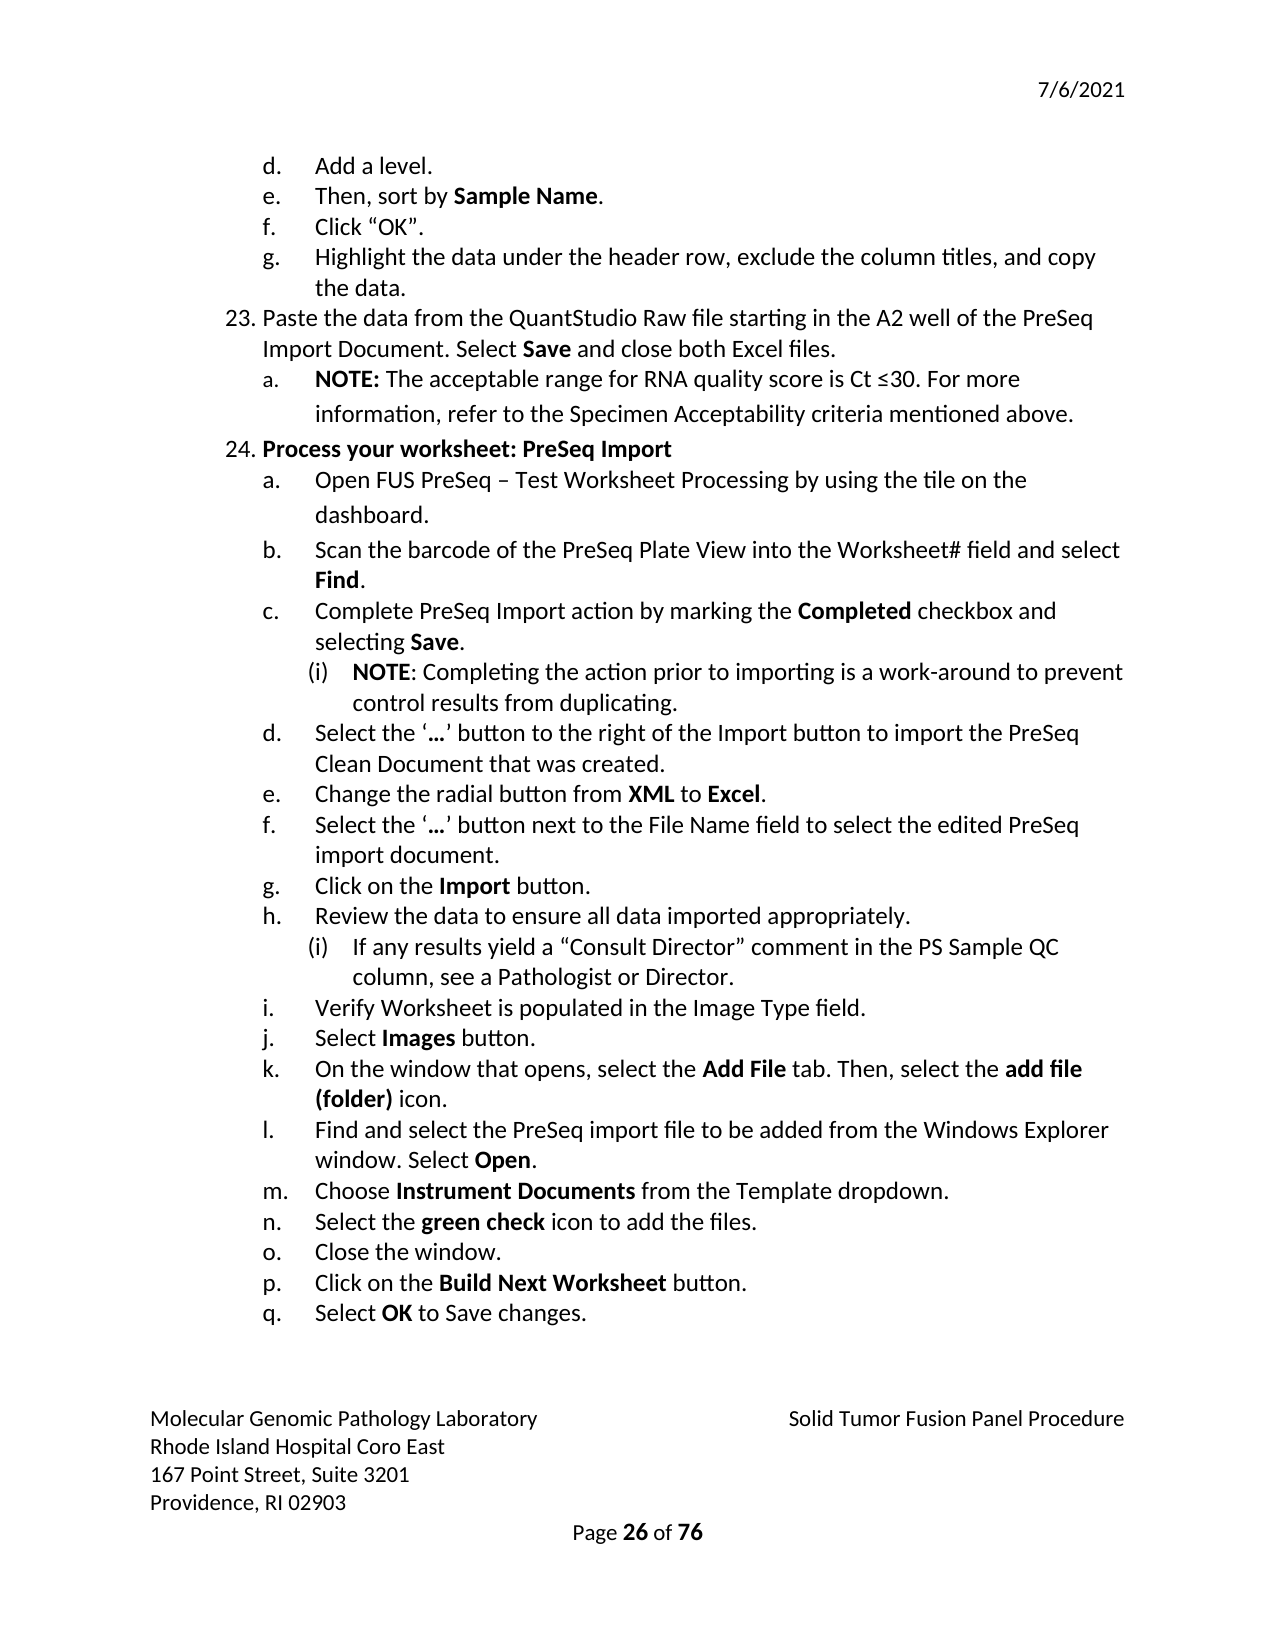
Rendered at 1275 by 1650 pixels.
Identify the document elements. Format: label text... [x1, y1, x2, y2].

list Review the data to ensure all data imported appropriately. [262, 900, 1125, 931]
list Select the ‘…’ button next to the File Name field to select the edited PreSeq import document. [262, 809, 1125, 870]
list Verify Worksheet is populated in the Image Type field. [262, 992, 1125, 1022]
list Change the radial button from XML to Excel. [262, 778, 1125, 809]
list Complete PreSeq Import action by marking the Completed checkbox and selecting Save. [262, 595, 1125, 656]
list NOTE: Completing the action prior to importing is a work-around to prevent control results from duplicating. [307, 656, 1125, 717]
list Select the green check icon to add the files. [262, 1206, 1125, 1236]
list NOTE: The acceptable range for RNA quality score is Ct ≤30. For more information, refer to the Specimen Acceptability criteria mentioned above. [262, 364, 1125, 429]
list Process your worksheet: PreSeq Import [225, 434, 1125, 464]
list Select the ‘…’ button to the right of the Import button to import the PreSeq Clean Document that was created. [262, 717, 1125, 778]
list On the window that opens, select the Add File tab. Then, select the add file (folder) icon. [262, 1053, 1125, 1114]
list Select OK to Save changes. [262, 1297, 1125, 1328]
list Then, sort by Sample Name. [262, 181, 1125, 211]
list Find and select the PreSeq import file to be added from the Windows Explorer window. Select Open. [262, 1114, 1125, 1175]
list Close the window. [262, 1236, 1125, 1267]
list Add a level. [262, 150, 1125, 181]
list If any results yield a “Consult Director” comment in the PS Sample QC column, see a Pathologist or Director. [307, 931, 1125, 992]
list Highlight the data under the header row, exclude the column titles, and copy the data. [262, 242, 1125, 303]
list Scan the barcode of the PreSeq Plate View into the Worksheet# field and select Find. [262, 534, 1125, 595]
list Click on the Import button. [262, 870, 1125, 900]
list Click “OK”. [262, 211, 1125, 242]
list Click on the Build Next Worksheet button. [262, 1267, 1125, 1297]
list Select Images button. [262, 1022, 1125, 1053]
list Open FUS PreSeq – Test Worksheet Processing by using the tile on the dashboard. [262, 464, 1125, 530]
list Choose Instrument Documents from the Template dropdown. [262, 1175, 1125, 1206]
list Paste the data from the QuantStudio Raw file starting in the A2 well of the PreSeq Import Document. Select Save and close both Excel files. [225, 303, 1125, 364]
